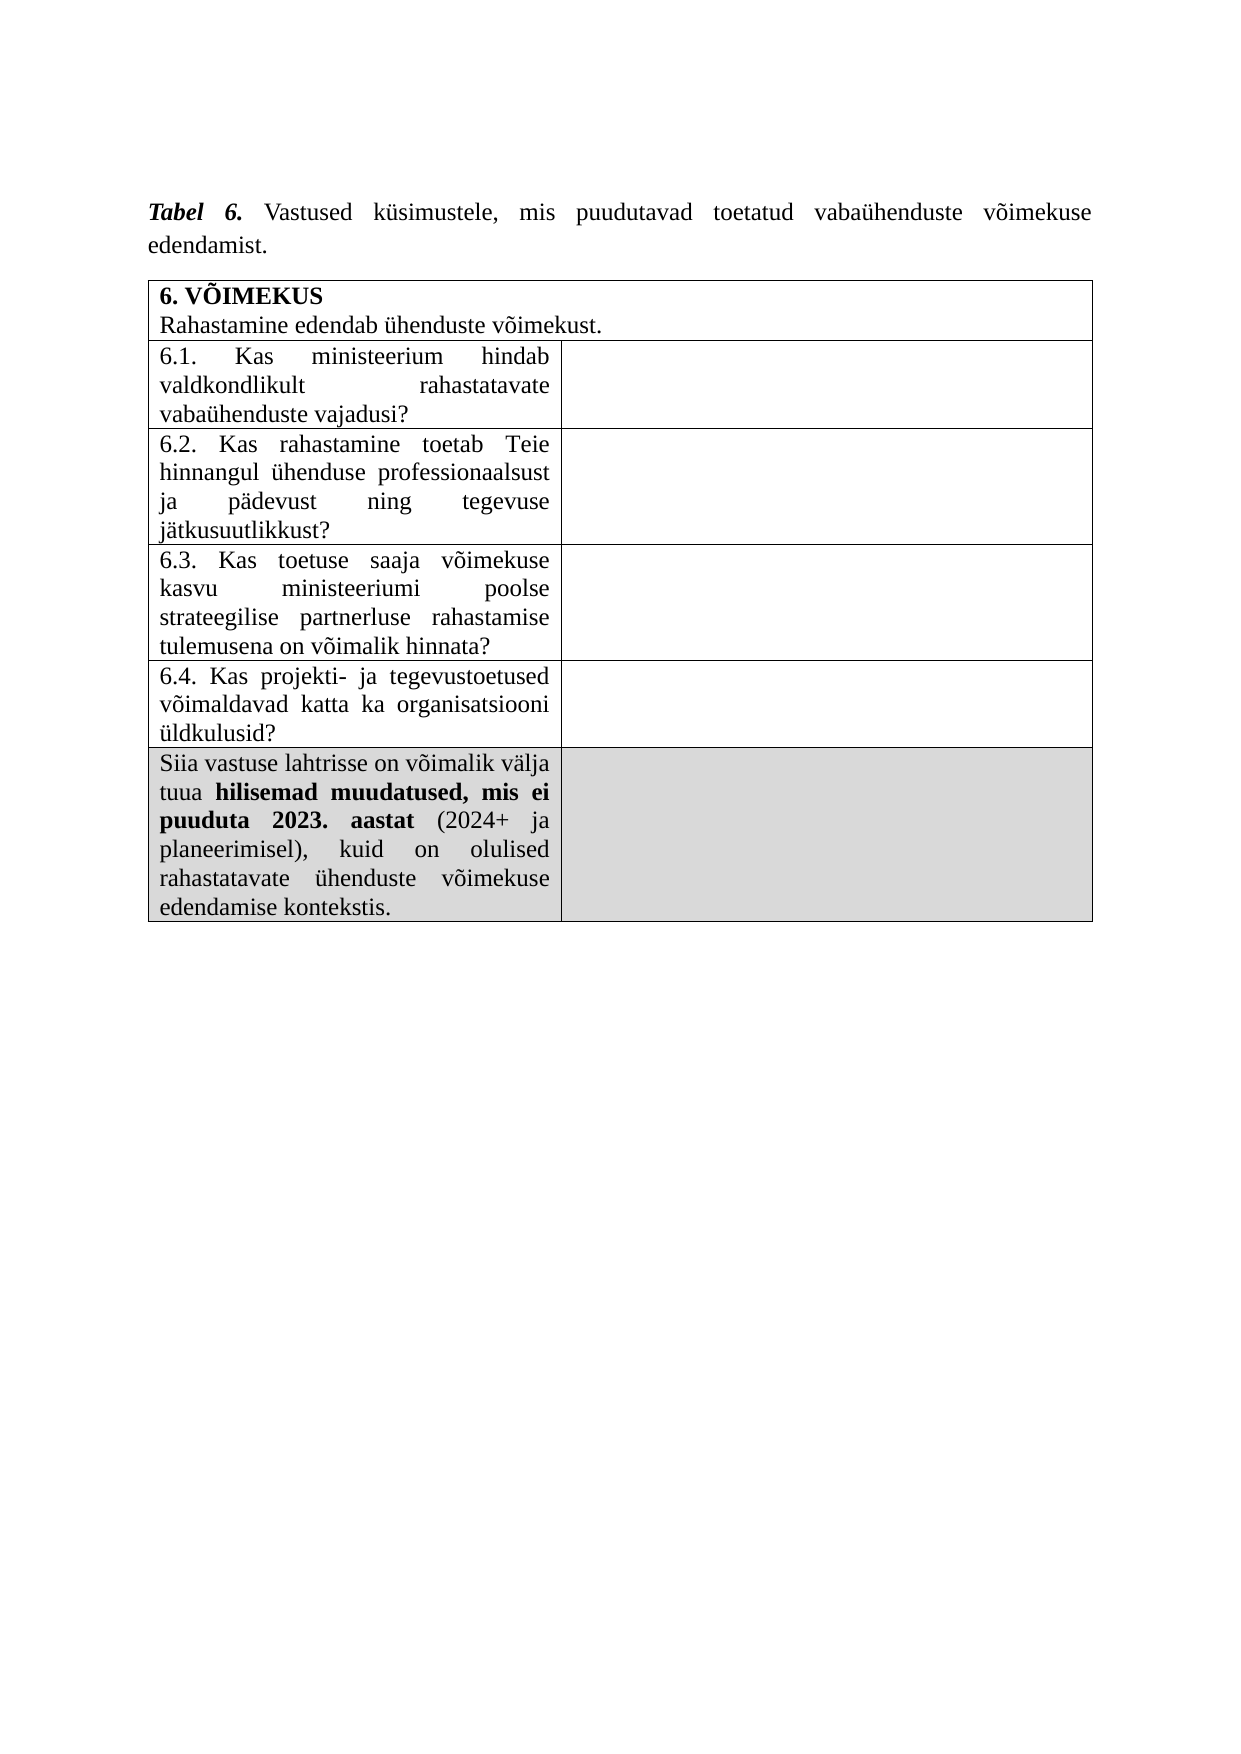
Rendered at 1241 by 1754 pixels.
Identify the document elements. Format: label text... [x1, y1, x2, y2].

table_cell [562, 545, 1092, 660]
table_cell Siia vastuse lahtrisse on võimalik välja tuua hilisemad muudatused, mis ei puuduta 2023. aastat (2024+ ja planeerimisel), kuid on olulised rahastatavate ühenduste võimekuse edendamise kontekstis. [149, 748, 561, 921]
table_cell 6.3. Kas toetuse saaja võimekuse kasvu ministeeriumi poolse strateegilise partnerluse rahastamise tulemusena on võimalik hinnata? [149, 545, 561, 660]
table_cell 6.1. Kas ministeerium hindab valdkondlikult rahastatavate vabaühenduste vajadusi? [149, 341, 561, 428]
table_cell [562, 429, 1092, 544]
table_cell 6.4. Kas projekti- ja tegevustoetused võimaldavad katta ka organisatsiooni üldkulusid? [149, 661, 561, 747]
text Tabel 6. Vastused küsimustele, mis puudutavad toetatud vabaühenduste võimekuse edendamist. [148, 197, 1093, 259]
table_cell [562, 748, 1092, 921]
table_header 6. VÕIMEKUS Rahastamine edendab ühenduste võimekust. [149, 281, 1092, 340]
table_cell [562, 661, 1092, 747]
table_cell [562, 341, 1092, 428]
table_cell 6.2. Kas rahastamine toetab Teie hinnangul ühenduse professionaalsust ja pädevust ning tegevuse jätkusuutlikkust? [149, 429, 561, 544]
